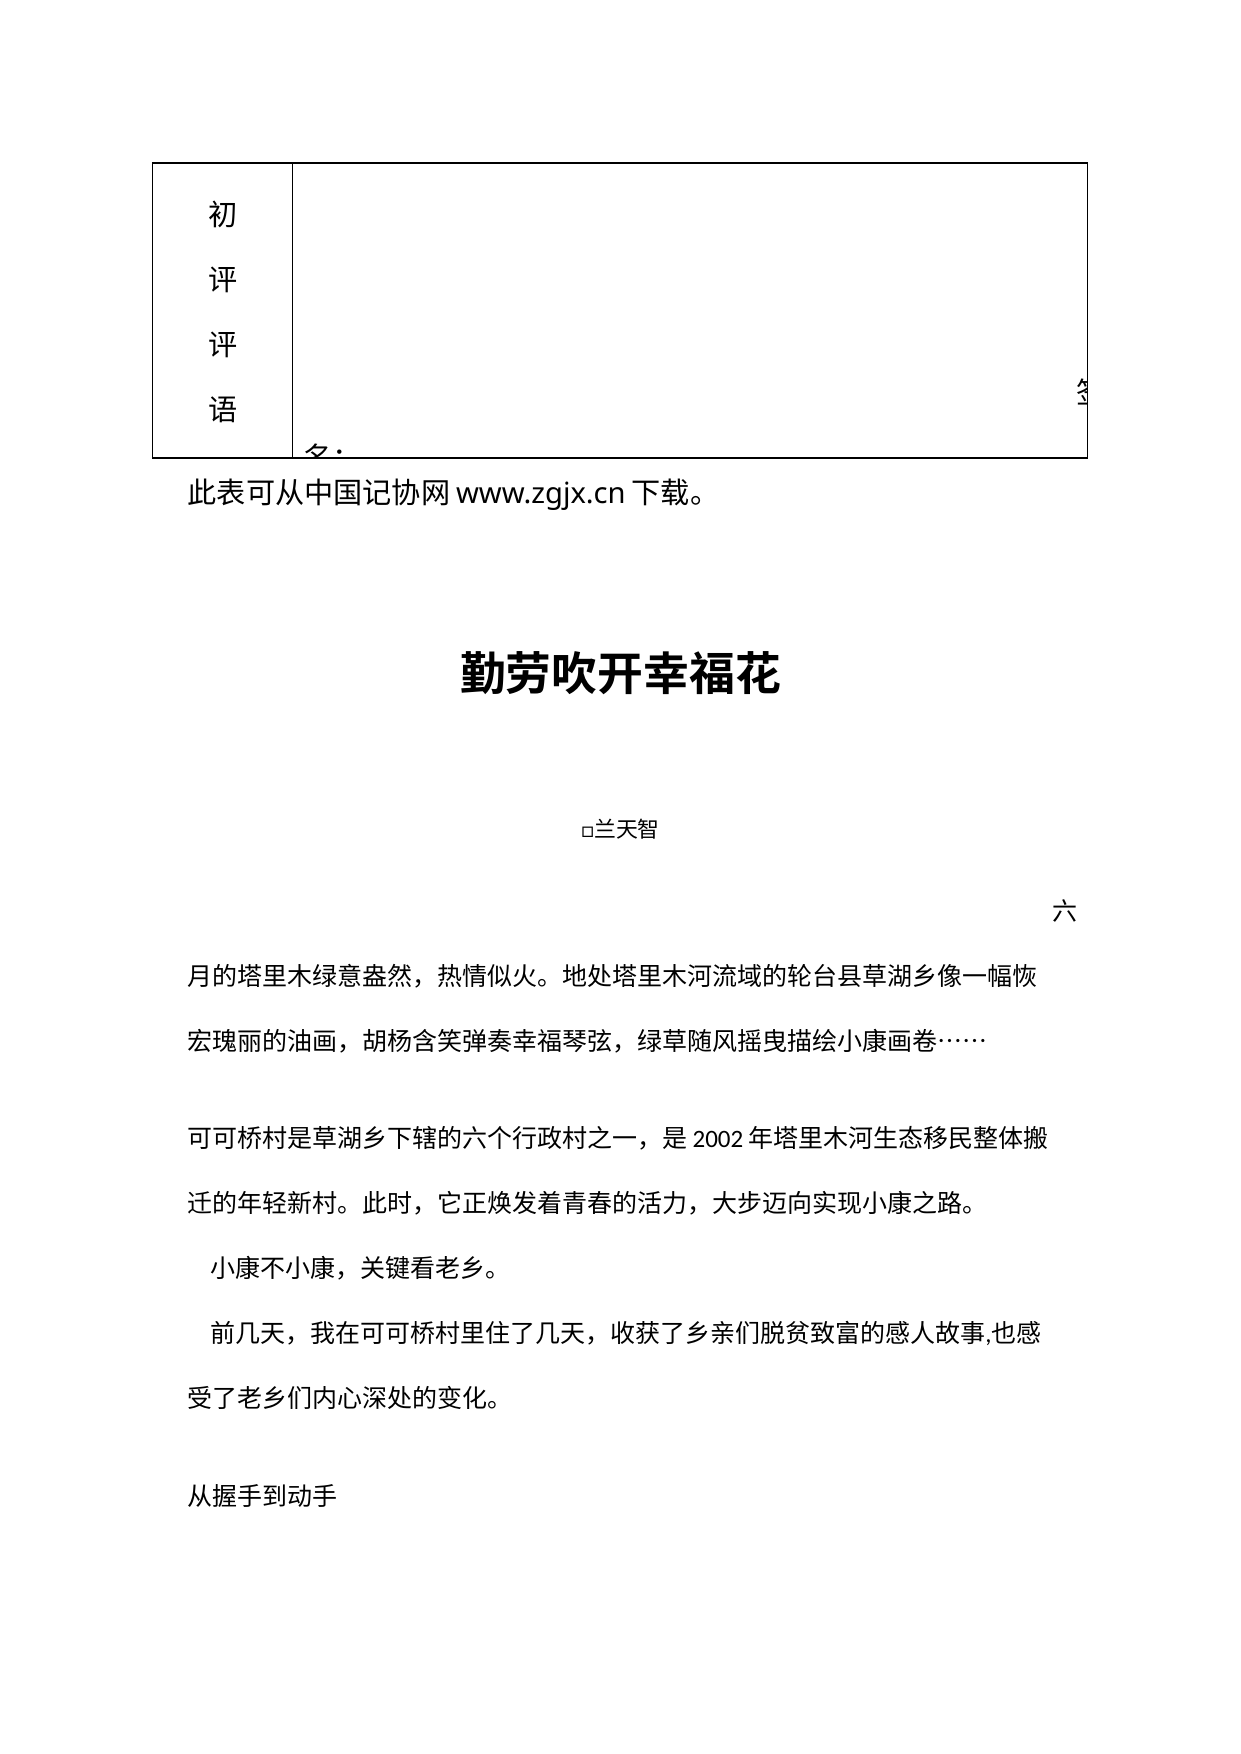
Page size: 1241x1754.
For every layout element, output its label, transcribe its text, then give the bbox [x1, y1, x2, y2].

table_cell 初 评 评 语 [153, 164, 292, 457]
table_cell 签名： 年 月 日 [293, 164, 1087, 457]
text 从握手到动手 [187, 1462, 1053, 1527]
text 小康不小康，关键看老乡。 [187, 1234, 1053, 1299]
text □兰天智 [187, 812, 1053, 844]
subtitle 勤劳吹开幸福花 [187, 621, 1053, 719]
text 前几天，我在可可桥村里住了几天，收获了乡亲们脱贫致富的感人故事,也感受了老乡们内心深处的变化。 [187, 1299, 1053, 1429]
text 六月的塔里木绿意盎然，热情似火。地处塔里木河流域的轮台县草湖乡像一幅恢宏瑰丽的油画，胡杨含笑弹奏幸福琴弦，绿草随风摇曳描绘小康画卷…… [187, 877, 1053, 1072]
text 此表可从中国记协网www.zgjx.cn下载。 [187, 459, 1053, 524]
text 可可桥村是草湖乡下辖的六个行政村之一，是2002年塔里木河生态移民整体搬迁的年轻新村。此时，它正焕发着青春的活力，大步迈向实现小康之路。 [187, 1072, 1053, 1234]
